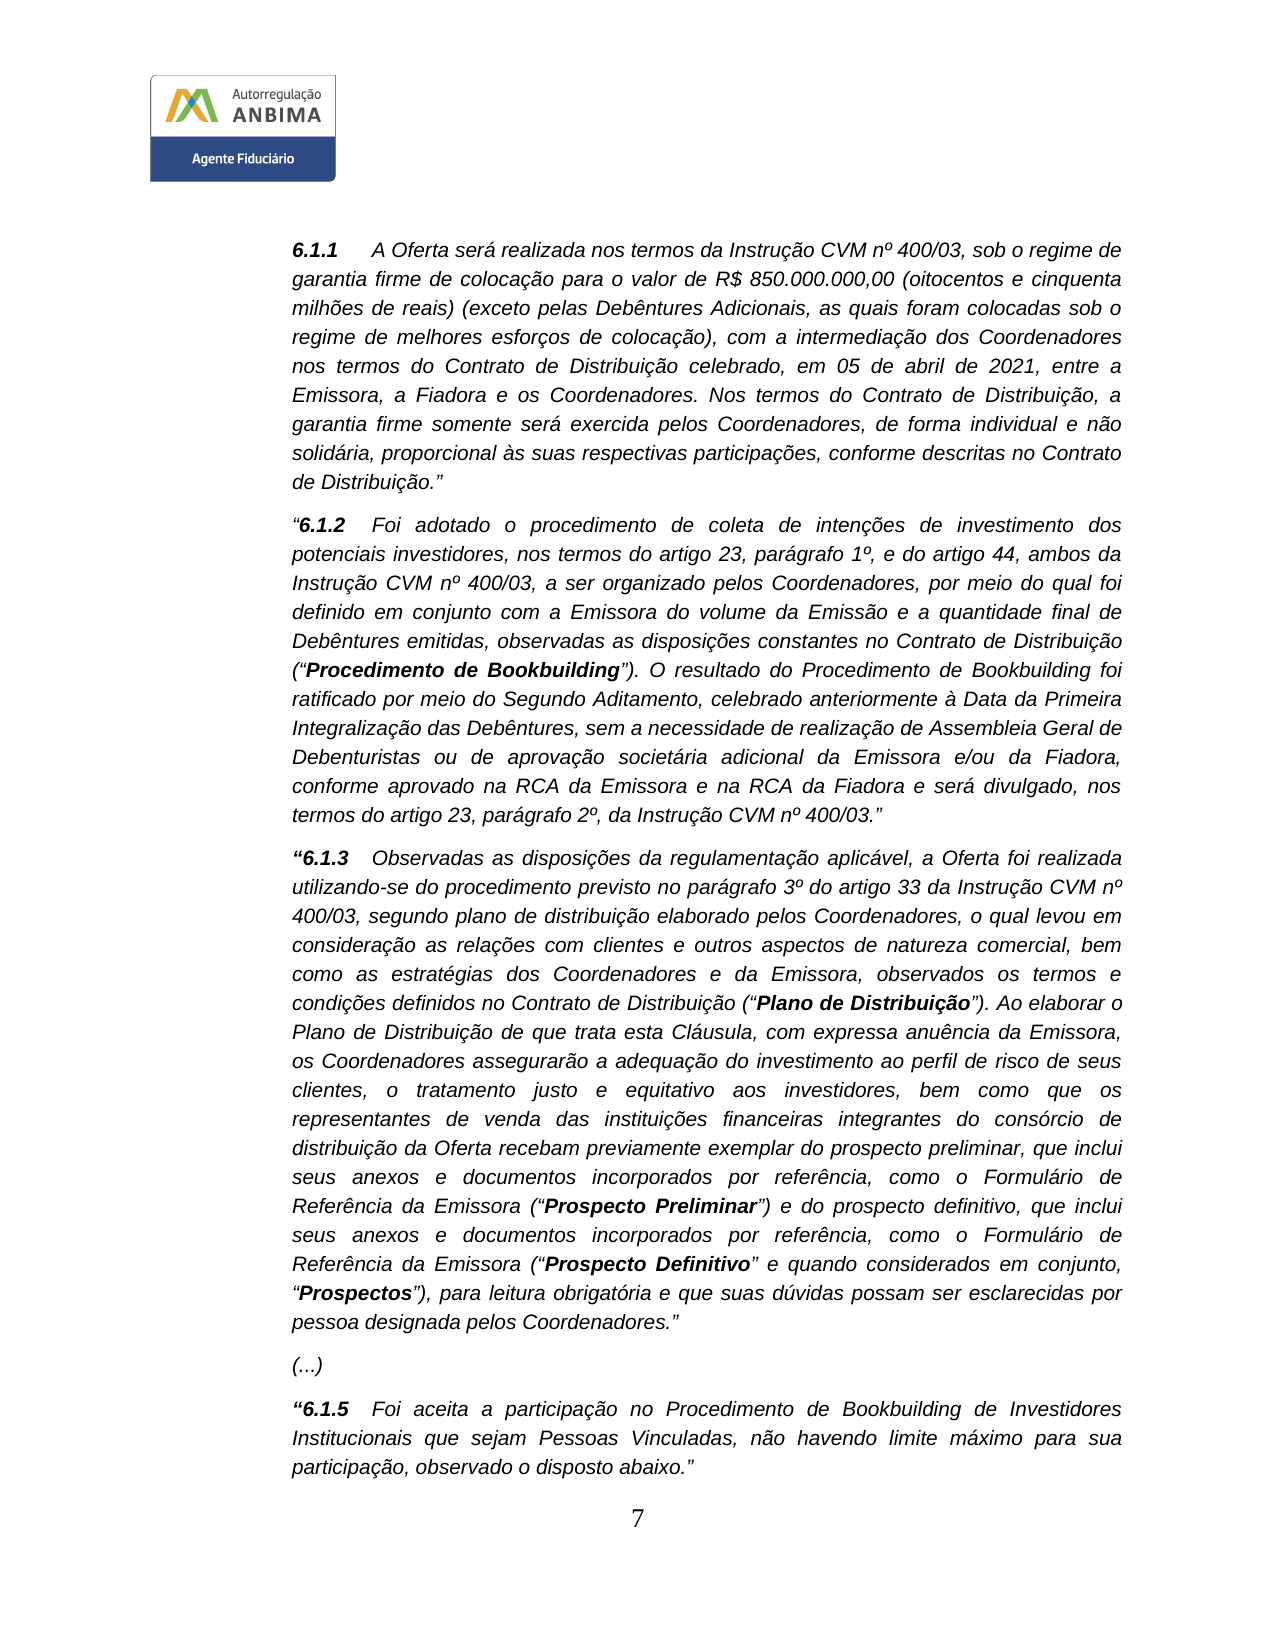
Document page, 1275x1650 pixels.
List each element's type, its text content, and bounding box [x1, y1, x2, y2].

text “6.1.3 Observadas as disposições da regulamentação aplicável, a Oferta foi realizada utilizando-se do procedimento previsto no parágrafo 3º do artigo 33 da Instrução CVM nº 400/03, segundo plano de distribuição elaborado pelos Coordenadores, o qual levou em consideração as relações com clientes e outros aspectos de natureza comercial, bem como as estratégias dos Coordenadores e da Emissora, observados os termos e condições definidos no Contrato de Distribuição (“Plano de Distribuição”). Ao elaborar o Plano de Distribuição de que trata esta Cláusula, com expressa anuência da Emissora, os Coordenadores assegurarão a adequação do investimento ao perfil de risco de seus clientes, o tratamento justo e equitativo aos investidores, bem como que os representantes de venda das instituições financeiras integrantes do consórcio de distribuição da Oferta recebam previamente exemplar do prospecto preliminar, que inclui seus anexos e documentos incorporados por referência, como o Formulário de Referência da Emissora (“Prospecto Preliminar”) e do prospecto definitivo, que inclui seus anexos e documentos incorporados por referência, como o Formulário de Referência da Emissora (“Prospecto Definitivo” e quando considerados em conjunto, “Prospectos”), para leitura obrigatória e que suas dúvidas possam ser esclarecidas por pessoa designada pelos Coordenadores.” [292, 846, 1125, 1333]
text (...) [292, 1353, 1125, 1377]
picture [150, 75, 336, 182]
text “6.1.5 Foi aceita a participação no Procedimento de Bookbuilding de Investidores Institucionais que sejam Pessoas Vinculadas, não havendo limite máximo para sua participação, observado o disposto abaixo.” [292, 1397, 1125, 1478]
text “6.1.2 Foi adotado o procedimento de coleta de intenções de investimento dos potenciais investidores, nos termos do artigo 23, parágrafo 1º, e do artigo 44, ambos da Instrução CVM nº 400/03, a ser organizado pelos Coordenadores, por meio do qual foi definido em conjunto com a Emissora do volume da Emissão e a quantidade final de Debêntures emitidas, observadas as disposições constantes no Contrato de Distribuição (“Procedimento de Bookbuilding”). O resultado do Procedimento de Bookbuilding foi ratificado por meio do Segundo Aditamento, celebrado anteriormente à Data da Primeira Integralização das Debêntures, sem a necessidade de realização de Assembleia Geral de Debenturistas ou de aprovação societária adicional da Emissora e/ou da Fiadora, conforme aprovado na RCA da Emissora e na RCA da Fiadora e será divulgado, nos termos do artigo 23, parágrafo 2º, da Instrução CVM nº 400/03.” [292, 513, 1125, 827]
text 6.1.1 A Oferta será realizada nos termos da Instrução CVM nº 400/03, sob o regime de garantia firme de colocação para o valor de R$ 850.000.000,00 (oitocentos e cinquenta milhões de reais) (exceto pelas Debêntures Adicionais, as quais foram colocadas sob o regime de melhores esforços de colocação), com a intermediação dos Coordenadores nos termos do Contrato de Distribuição celebrado, em 05 de abril de 2021, entre a Emissora, a Fiadora e os Coordenadores. Nos termos do Contrato de Distribuição, a garantia firme somente será exercida pelos Coordenadores, de forma individual e não solidária, proporcional às suas respectivas participações, conforme descritas no Contrato de Distribuição.” [292, 238, 1125, 493]
